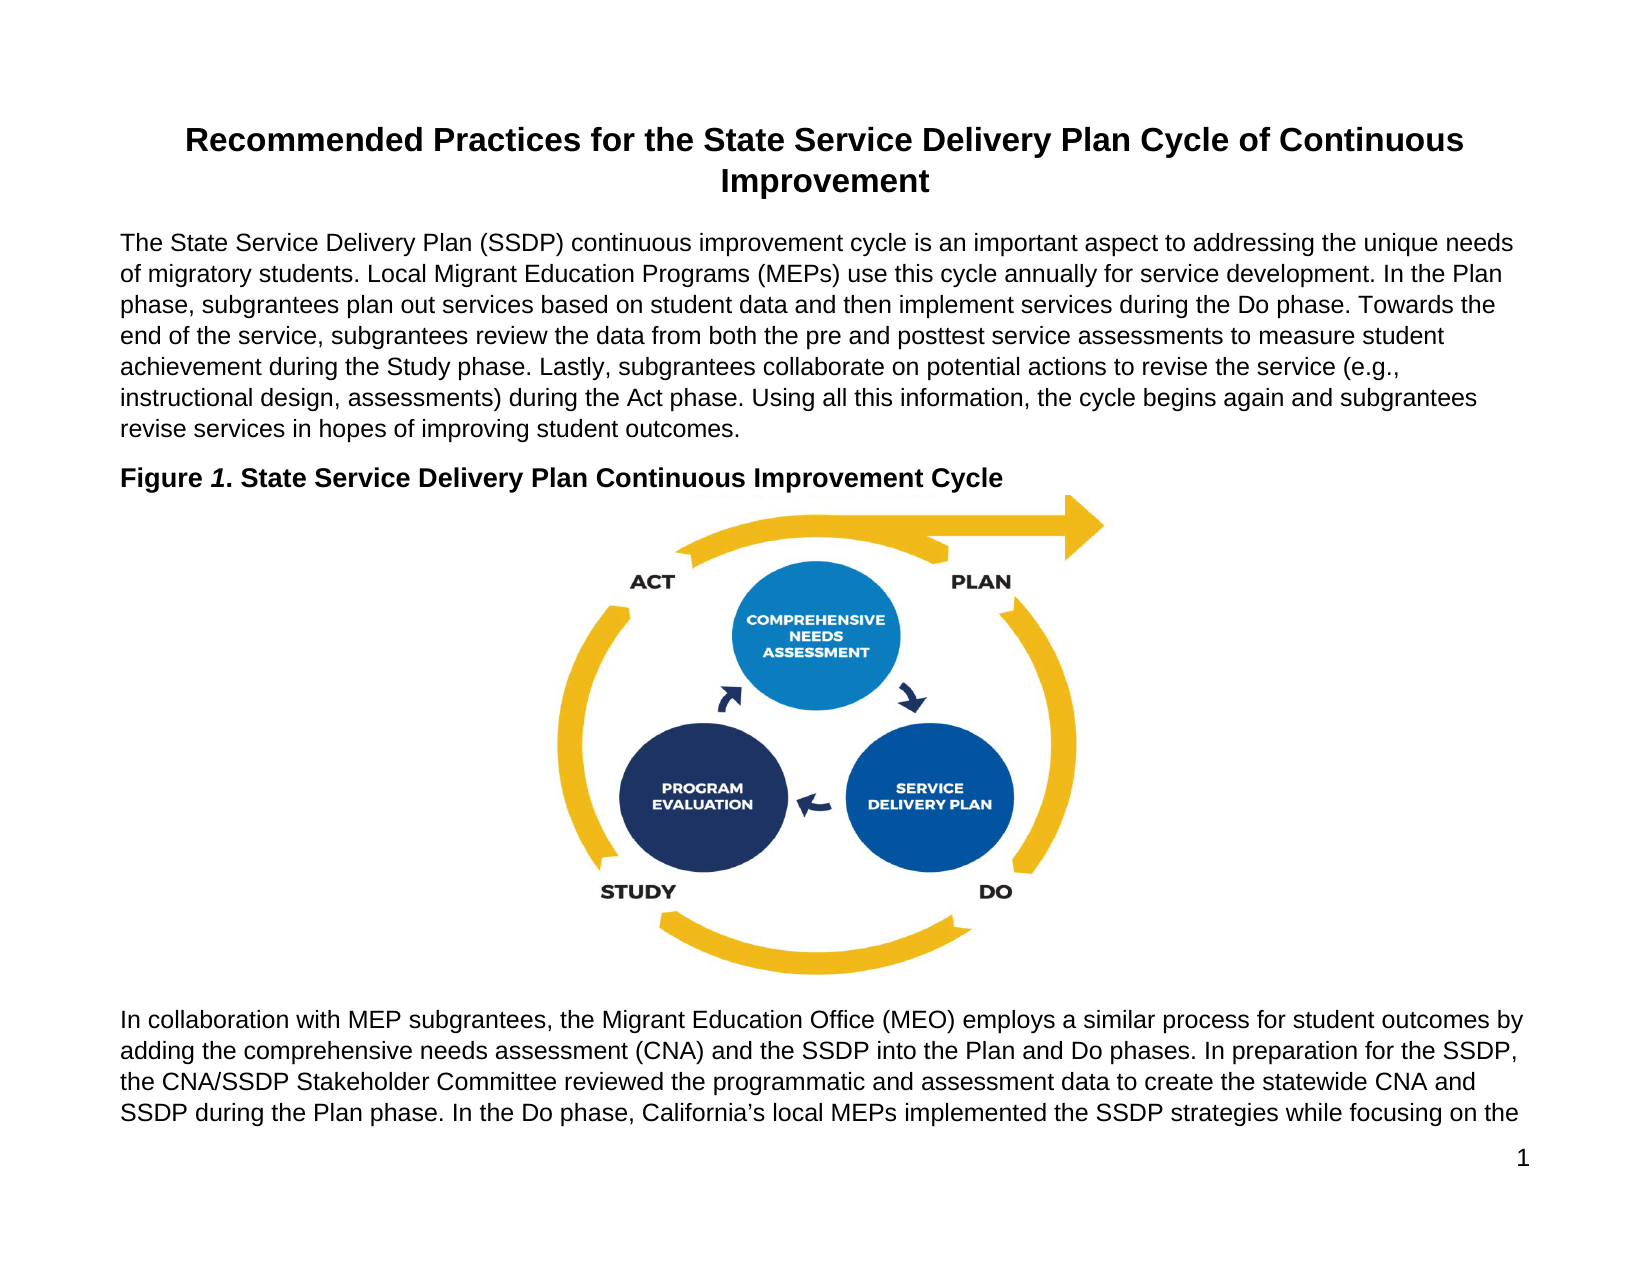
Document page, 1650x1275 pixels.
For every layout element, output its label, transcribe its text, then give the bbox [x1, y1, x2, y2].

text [120, 1005, 1530, 1127]
subtitle Recommended Practices for the State Service Delivery Plan Cycle of Continuous Improvement [120, 120, 1530, 200]
text The State Service Delivery Plan (SSDP) continuous improvement cycle is an important aspect to addressing the unique needs of migratory students. Local Migrant Education Programs (MEPs) use this cycle annually for service development. In the Plan phase, subgrantees plan out services based on student data and then implement services during the Do phase. Towards the end of the service, subgrantees review the data from both the pre and posttest service assessments to measure student achievement during the Study phase. Lastly, subgrantees collaborate on potential actions to revise the service (e.g., instructional design, assessments) during the Act phase. Using all this information, the cycle begins again and subgrantees revise services in hopes of improving student outcomes. [120, 228, 1530, 443]
subtitle Figure 1. State Service Delivery Plan Continuous Improvement Cycle [120, 462, 1530, 493]
